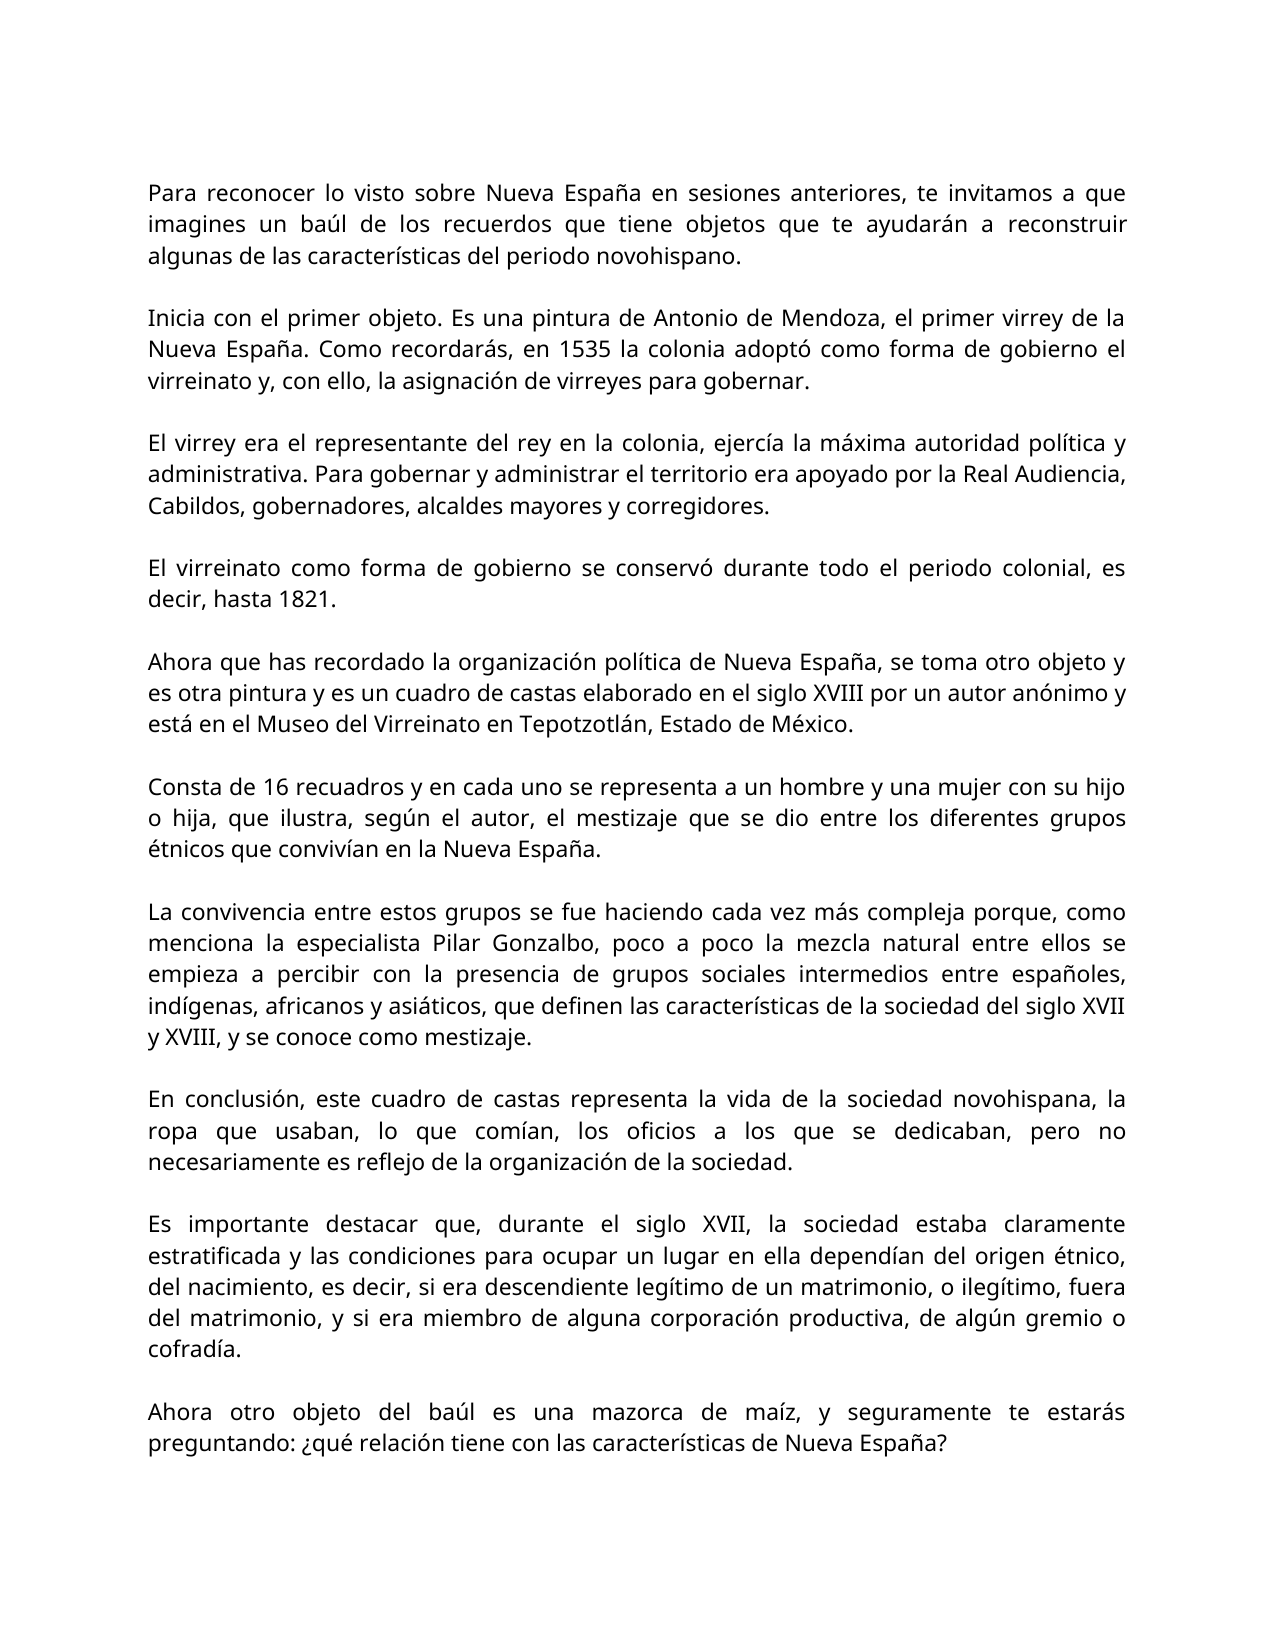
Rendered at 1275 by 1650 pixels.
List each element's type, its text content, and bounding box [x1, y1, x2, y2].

text Ahora que has recordado la organización política de Nueva España, se toma otro objeto y es otra pintura y es un cuadro de castas elaborado en el siglo XVIII por un autor anónimo y está en el Museo del Virreinato en Tepotzotlán, Estado de México. [148, 646, 1127, 740]
text Inicia con el primer objeto. Es una pintura de Antonio de Mendoza, el primer virrey de la Nueva España. Como recordarás, en 1535 la colonia adoptó como forma de gobierno el virreinato y, con ello, la asignación de virreyes para gobernar. [148, 302, 1127, 396]
text El virrey era el representante del rey en la colonia, ejercía la máxima autoridad política y administrativa. Para gobernar y administrar el territorio era apoyado por la Real Audiencia, Cabildos, gobernadores, alcaldes mayores y corregidores. [148, 427, 1127, 521]
text Consta de 16 recuadros y en cada uno se representa a un hombre y una mujer con su hijo o hija, que ilustra, según el autor, el mestizaje que se dio entre los diferentes grupos étnicos que convivían en la Nueva España. [148, 771, 1127, 865]
text Ahora otro objeto del baúl es una mazorca de maíz, y seguramente te estarás preguntando: ¿qué relación tiene con las características de Nueva España? [148, 1396, 1127, 1458]
text En conclusión, este cuadro de castas representa la vida de la sociedad novohispana, la ropa que usaban, lo que comían, los oficios a los que se dedicaban, pero no necesariamente es reflejo de la organización de la sociedad. [148, 1083, 1127, 1177]
text Para reconocer lo visto sobre Nueva España en sesiones anteriores, te invitamos a que imagines un baúl de los recuerdos que tiene objetos que te ayudarán a reconstruir algunas de las características del periodo novohispano. [148, 177, 1127, 271]
text La convivencia entre estos grupos se fue haciendo cada vez más compleja porque, como menciona la especialista Pilar Gonzalbo, poco a poco la mezcla natural entre ellos se empieza a percibir con la presencia de grupos sociales intermedios entre españoles, indígenas, africanos y asiáticos, que definen las características de la sociedad del siglo XVII y XVIII, y se conoce como mestizaje. [148, 896, 1127, 1052]
text El virreinato como forma de gobierno se conservó durante todo el periodo colonial, es decir, hasta 1821. [148, 552, 1127, 615]
text Es importante destacar que, durante el siglo XVII, la sociedad estaba claramente estratificada y las condiciones para ocupar un lugar en ella dependían del origen étnico, del nacimiento, es decir, si era descendiente legítimo de un matrimonio, o ilegítimo, fuera del matrimonio, y si era miembro de alguna corporación productiva, de algún gremio o cofradía. [148, 1208, 1127, 1365]
